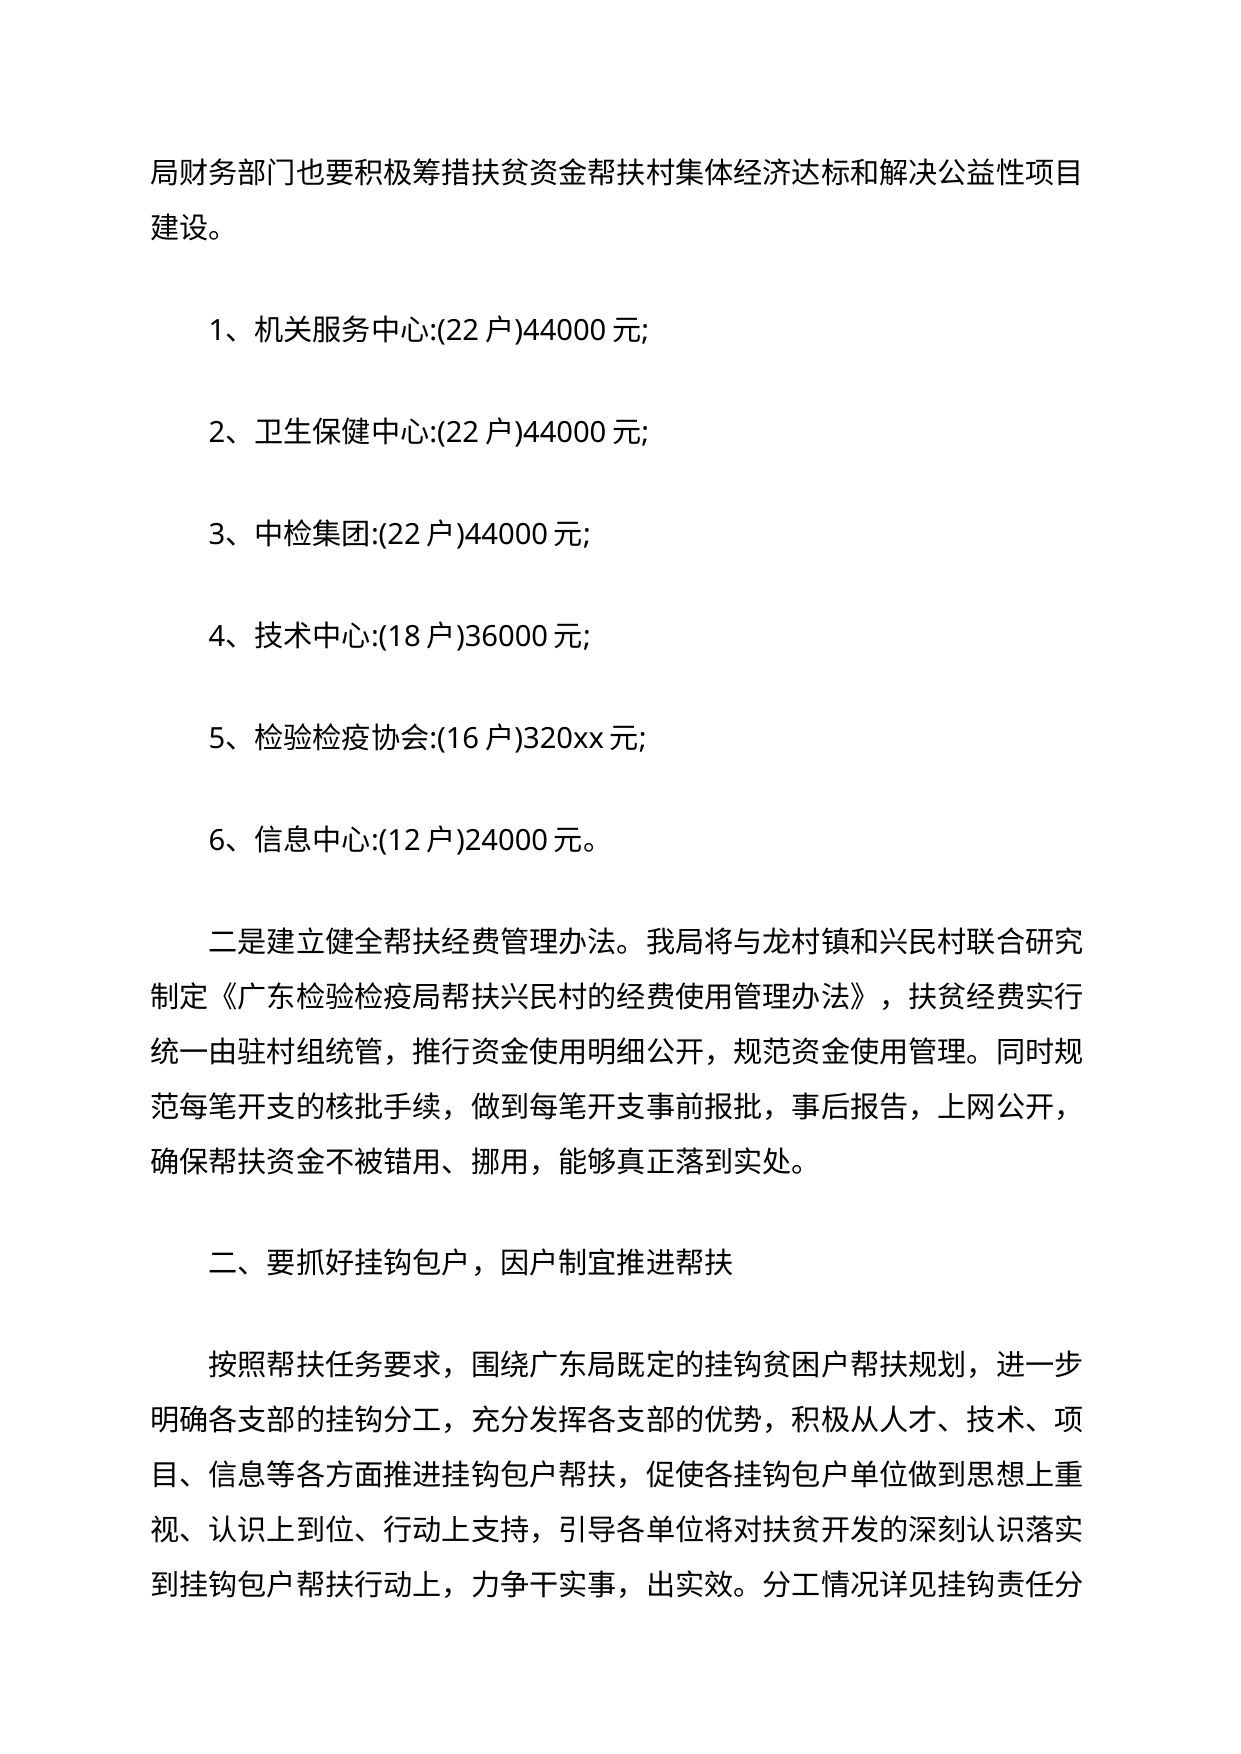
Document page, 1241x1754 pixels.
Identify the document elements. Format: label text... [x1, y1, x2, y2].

text 5、检验检疫协会:(16户)320xx元; [150, 714, 1090, 757]
text 1、机关服务中心:(22户)44000元; [150, 307, 1090, 349]
text 二是建立健全帮扶经费管理办法。我局将与龙村镇和兴民村联合研究制定《广东检验检疫局帮扶兴民村的经费使用管理办法》，扶贫经费实行统一由驻村组统管，推行资金使用明细公开，规范资金使用管理。同时规范每笔开支的核批手续，做到每笔开支事前报批，事后报告，上网公开，确保帮扶资金不被错用、挪用，能够真正落到实处。 [150, 918, 1090, 1180]
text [150, 150, 1090, 247]
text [150, 1342, 1090, 1603]
text 3、中检集团:(22户)44000元; [150, 511, 1090, 553]
text 2、卫生保健中心:(22户)44000元; [150, 409, 1090, 451]
text 6、信息中心:(12户)24000元。 [150, 817, 1090, 859]
text 二、要抓好挂钩包户，因户制宜推进帮扶 [150, 1240, 1090, 1282]
text 4、技术中心:(18户)36000元; [150, 613, 1090, 655]
